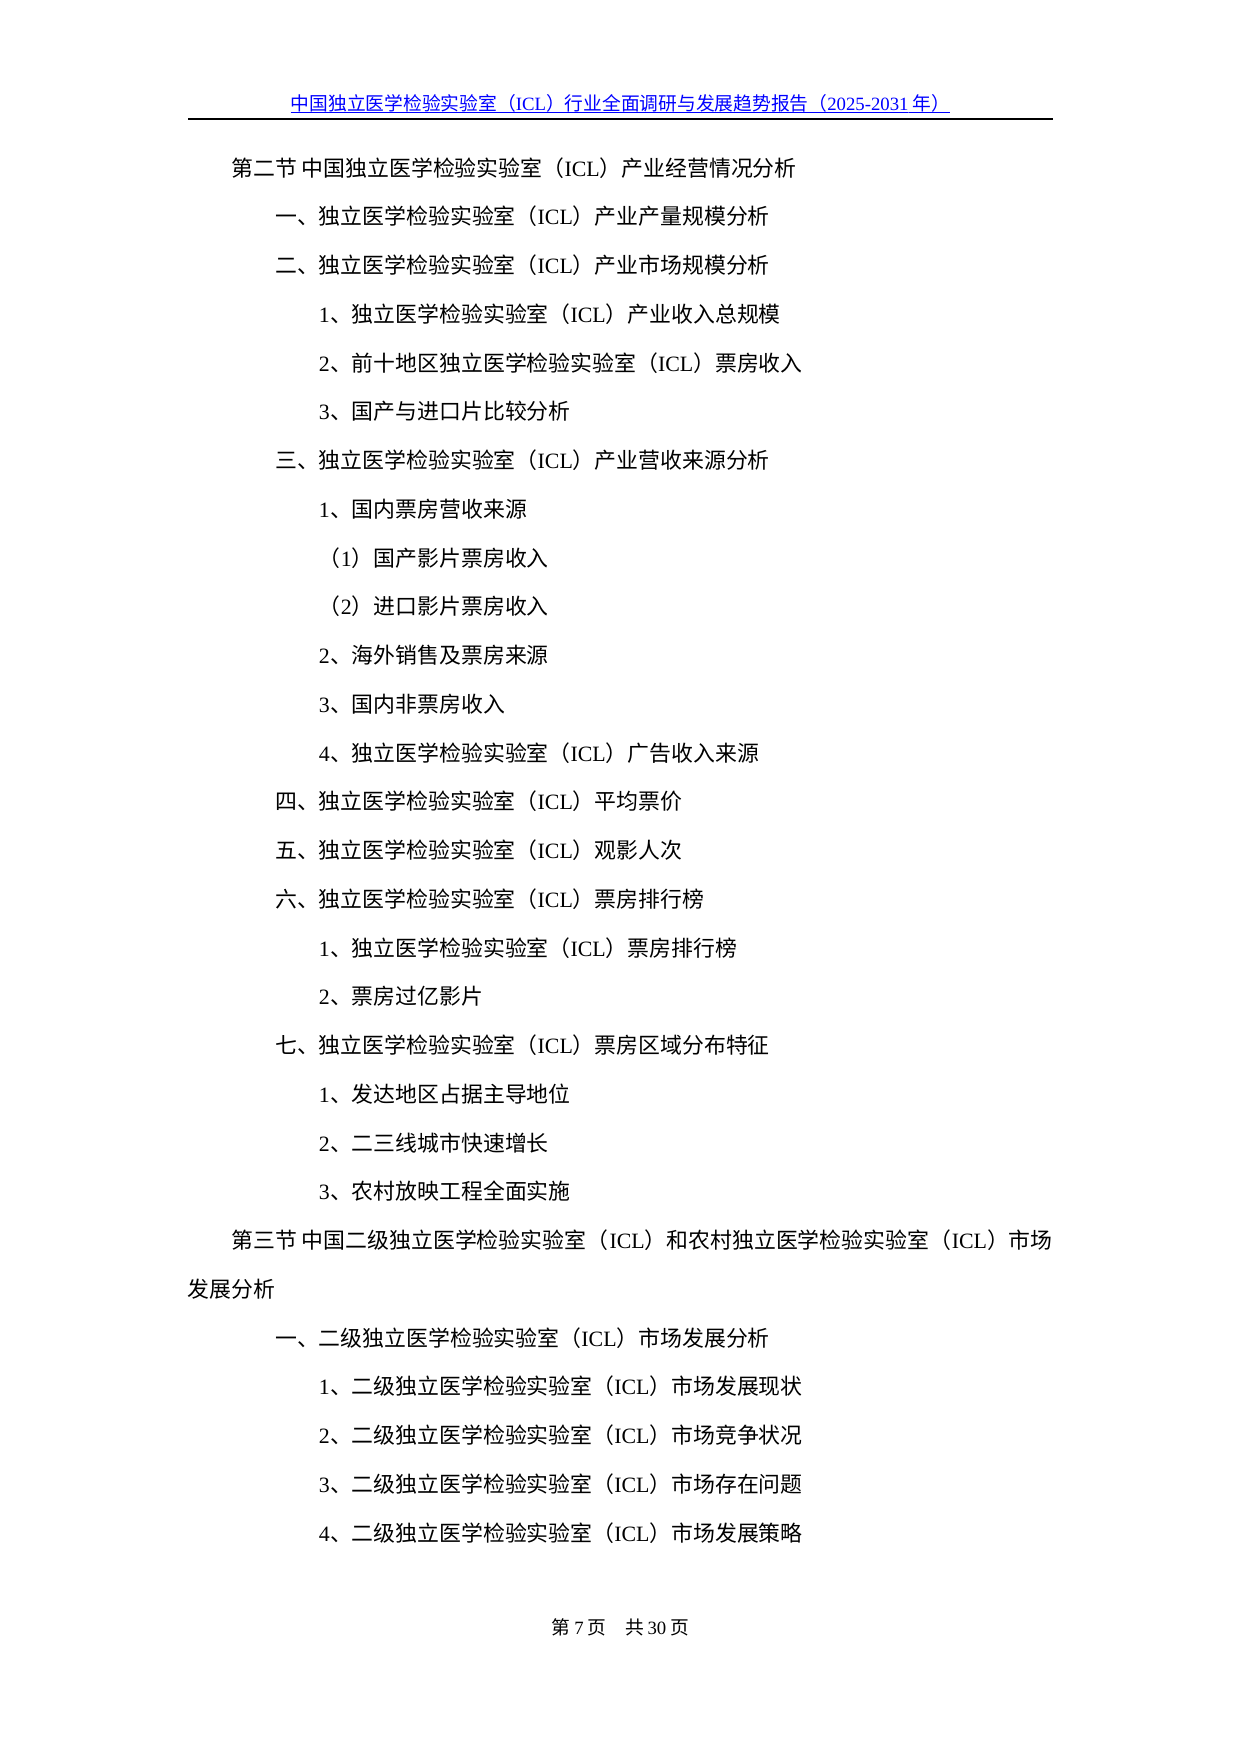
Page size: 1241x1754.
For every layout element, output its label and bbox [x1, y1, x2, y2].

text [187, 150, 1053, 1548]
